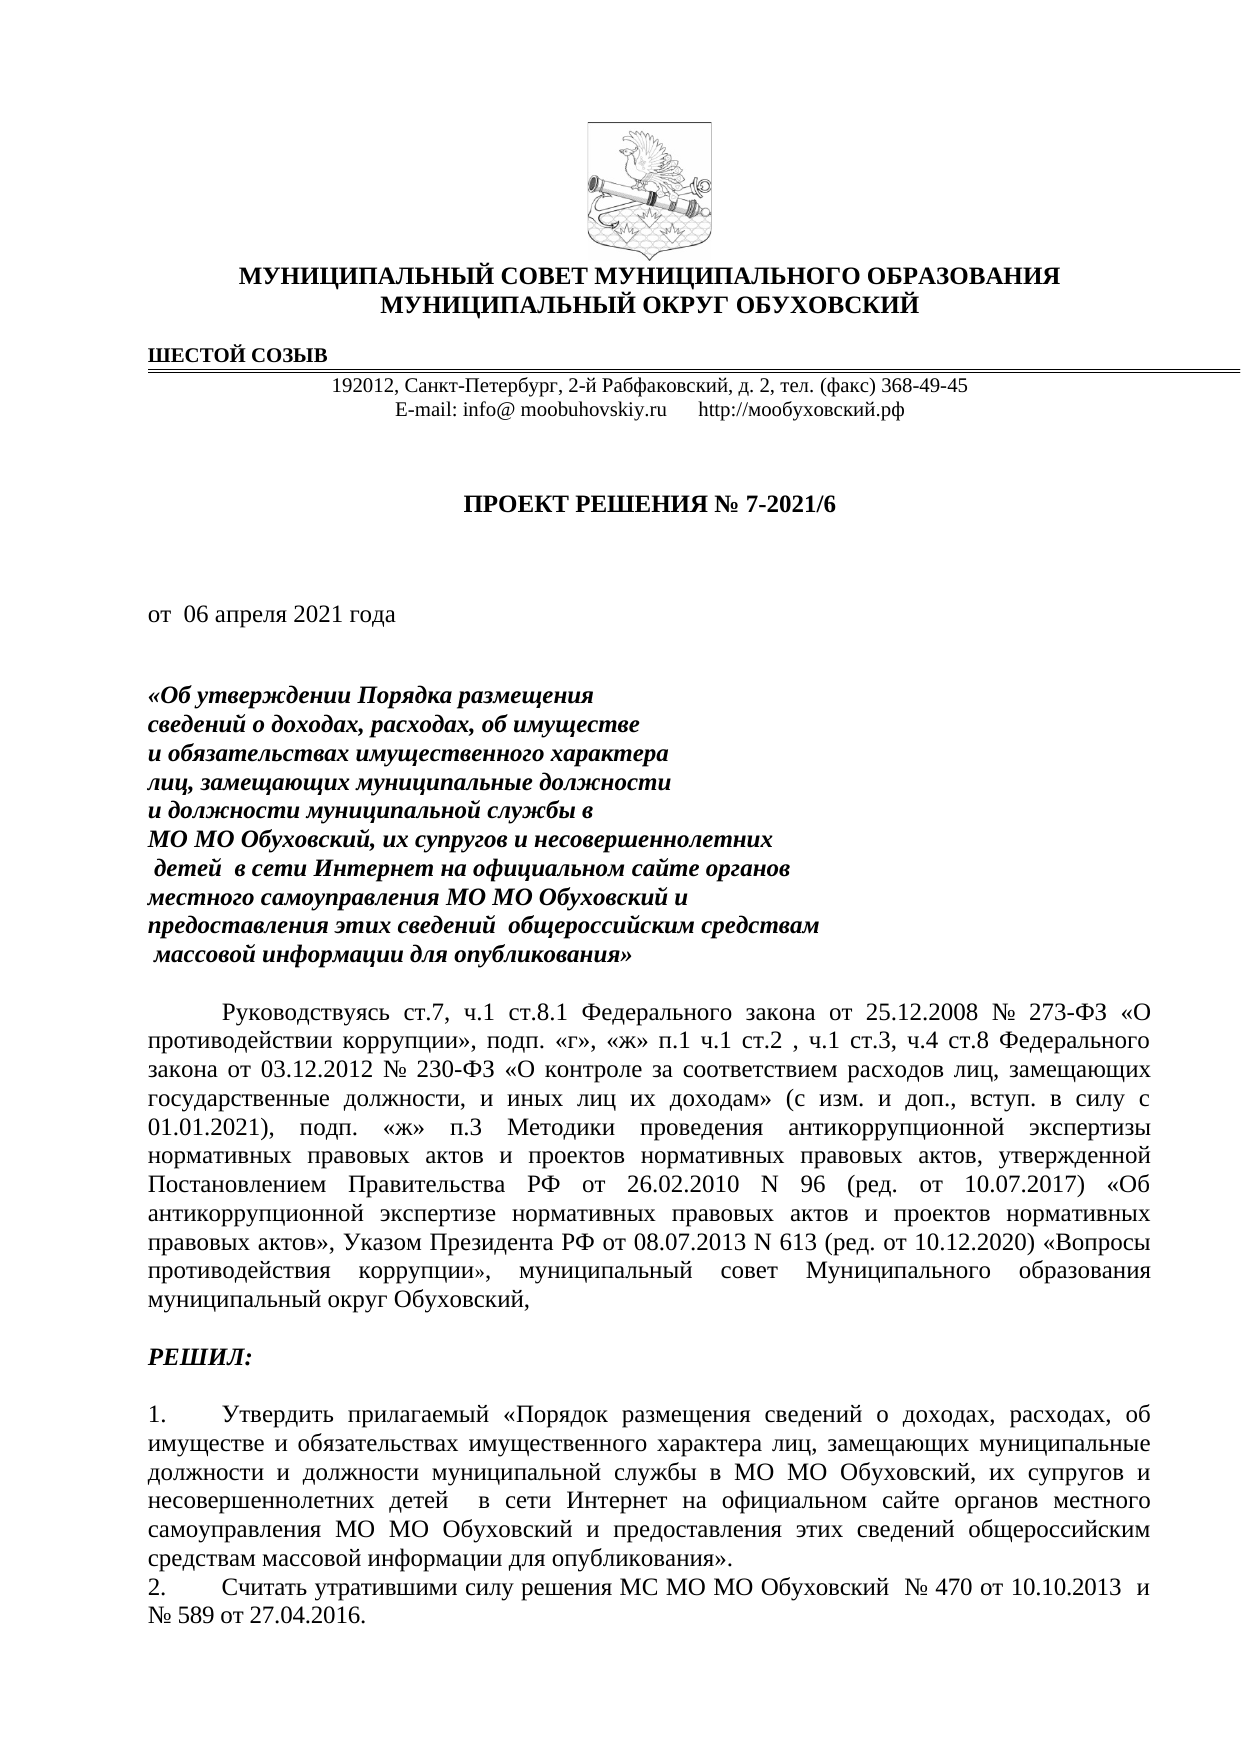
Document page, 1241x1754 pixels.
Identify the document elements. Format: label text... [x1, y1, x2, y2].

text ПРОЕКТ РЕШЕНИЯ № 7-2021/6 [148, 489, 1152, 517]
text местного самоуправления МО МО Обуховский и [148, 882, 1152, 911]
title МУНИЦИПАЛЬНЫЙ СОВЕТ МУНИЦИПАЛЬНОГО ОБРАЗОВАНИЯ [148, 261, 1152, 290]
list Считать утратившими силу решения МС МО МО Обуховский № 470 от 10.10.2013 и № 589 от 27.04.2016. [148, 1572, 1152, 1629]
text детей в сети Интернет на официальном сайте органов [148, 853, 1152, 882]
text и обязательствах имущественного характера [148, 738, 1152, 767]
text предоставления этих сведений общероссийским средствам [148, 911, 1152, 939]
text МО МО Обуховский, их супругов и несовершеннолетних [148, 824, 1152, 853]
text «Об утверждении Порядка размещения [148, 681, 1152, 709]
text и должности муниципальной службы в [148, 796, 1152, 824]
text лиц, замещающих муниципальные должности [148, 767, 1152, 796]
list Утвердить прилагаемый «Порядок размещения сведений о доходах, расходах, об имуществе и обязательствах имущественного характера лиц, замещающих муниципальные должности и должности муниципальной службы в МО МО Обуховский, их супругов и несовершеннолетних детей в сети Интернет на официальном сайте органов местного самоуправления МО МО Обуховский и предоставления этих сведений общероссийским средствам массовой информации для опубликования». [148, 1399, 1152, 1572]
picture [587, 122, 712, 261]
text сведений о доходах, расходах, об имуществе [148, 709, 1152, 738]
text E-mail: info@ moobuhovskiy.ru http://мообуховский.рф [148, 397, 1152, 421]
text массовой информации для опубликования» [148, 939, 1152, 968]
title МУНИЦИПАЛЬНЫЙ ОКРУГ ОБУХОВСКИЙ [148, 290, 1152, 318]
text 192012, Санкт-Петербург, 2-й Рабфаковский, д. 2, тел. (факс) 368-49-45 [148, 373, 1152, 397]
text Руководствуясь ст.7, ч.1 ст.8.1 Федерального закона от 25.12.2008 № 273-ФЗ «О противодействии коррупции», подп. «г», «ж» п.1 ч.1 ст.2 , ч.1 ст.3, ч.4 ст.8 Федерального закона от 03.12.2012 № 230-ФЗ «О контроле за соответствием расходов лиц, замещающих государственные должности, и иных лиц их доходам» (с изм. и доп., вступ. в силу с 01.01.2021), подп. «ж» п.3 Методики проведения антикоррупционной экспертизы нормативных правовых актов и проектов нормативных правовых актов, утвержденной Постановлением Правительства РФ от 26.02.2010 N 96 (ред. от 10.07.2017) «Об антикоррупционной экспертизе нормативных правовых актов и проектов нормативных правовых актов», Указом Президента РФ от 08.07.2013 N 613 (ред. от 10.12.2020) «Вопросы противодействия коррупции», муниципальный совет Муниципального образования муниципальный округ Обуховский, [148, 997, 1152, 1313]
text РЕШИЛ: [148, 1342, 1152, 1371]
text от 06 апреля 2021 года [148, 599, 1152, 628]
subtitle ШЕСТОЙ СОЗЫВ [148, 342, 1240, 369]
